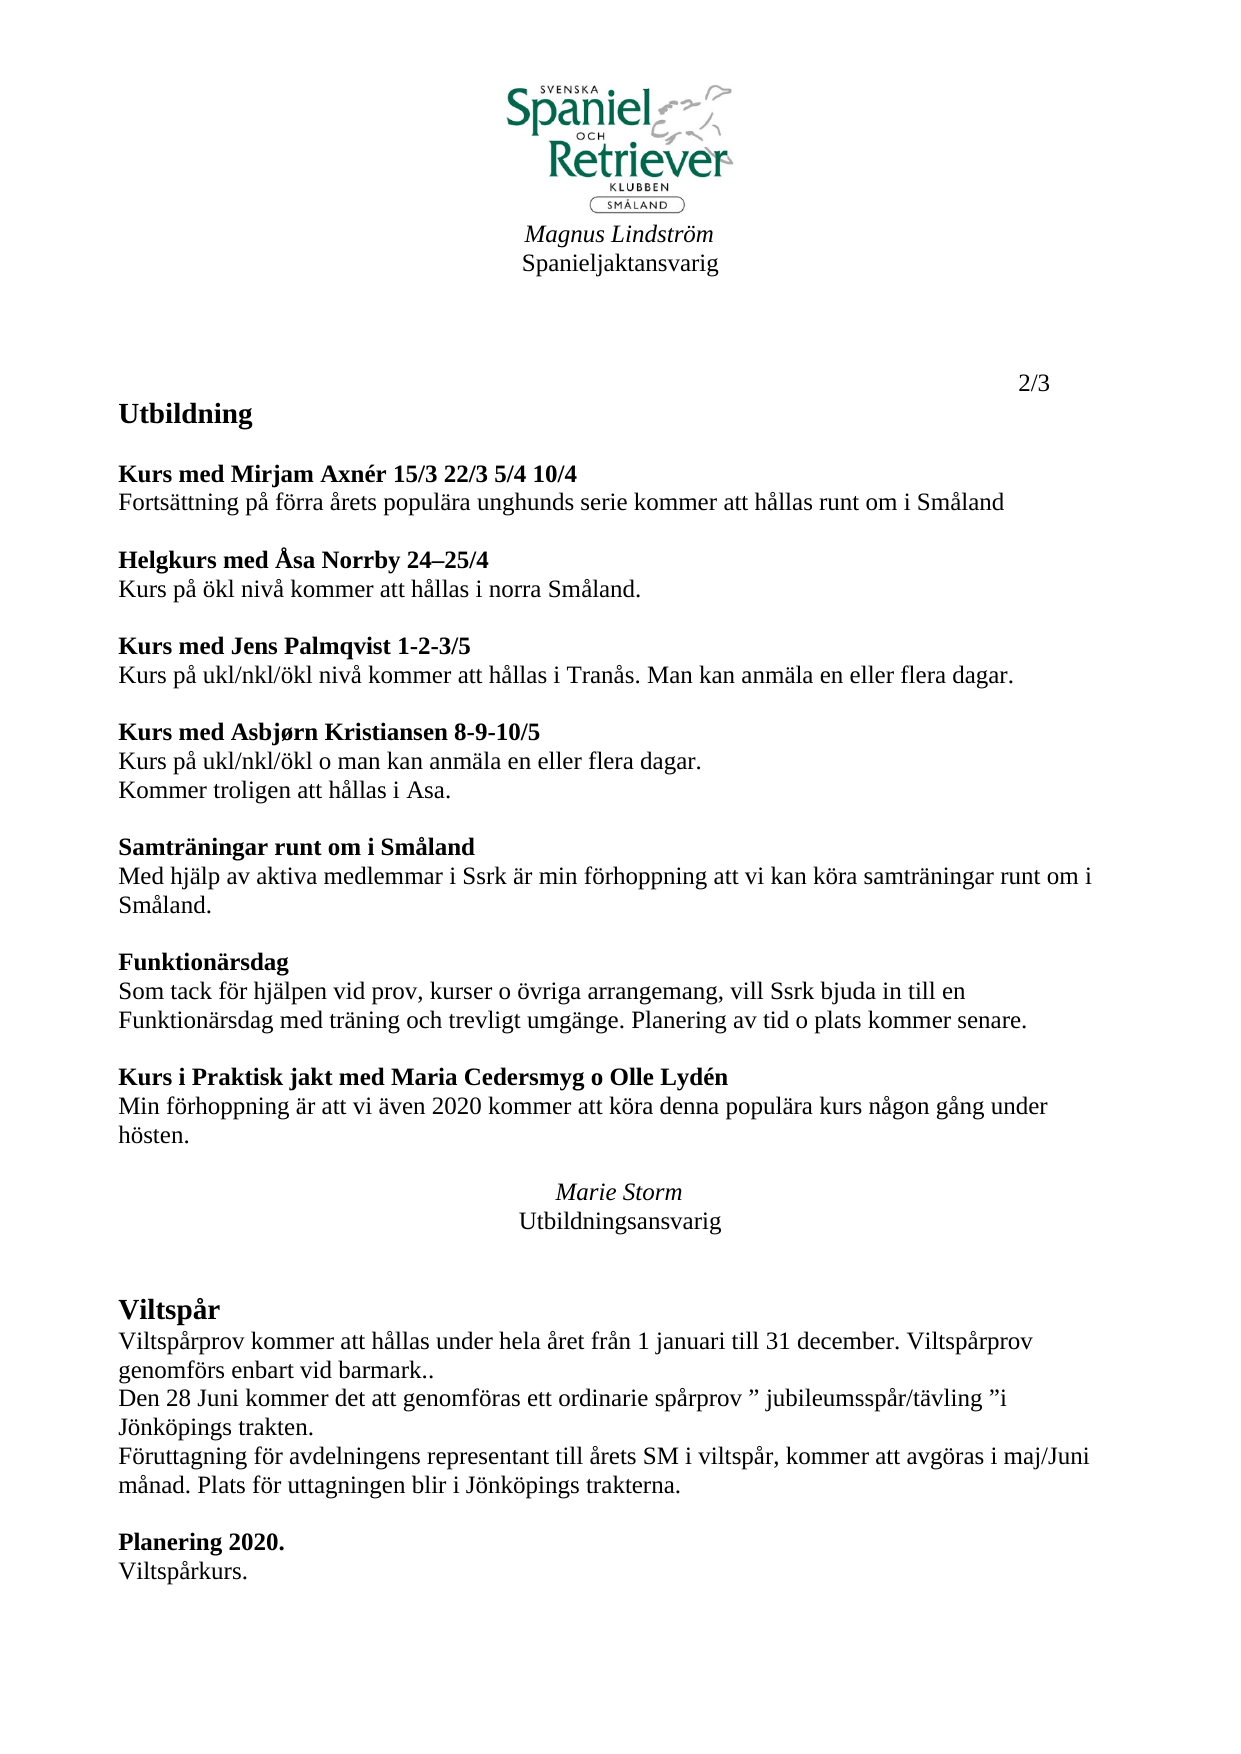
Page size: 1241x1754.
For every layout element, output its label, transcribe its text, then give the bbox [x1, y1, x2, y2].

text Kurs med Mirjam Axnér 15/3 22/3 5/4 10/4 Fortsättning på förra årets populära unghunds serie kommer att hållas runt om i Småland [118, 430, 1122, 516]
text Viltspår [118, 1292, 1122, 1326]
text Spanieljaktansvarig [118, 248, 1122, 277]
text Helgkurs med Åsa Norrby 24–25/4 Kurs på ökl nivå kommer att hållas i norra Småland. [118, 516, 1122, 602]
text Marie Storm [118, 1177, 1122, 1206]
text Kurs i Praktisk jakt med Maria Cedersmyg o Olle Lydén Min förhoppning är att vi även 2020 kommer att köra denna populära kurs någon gång under hösten. [118, 1034, 1122, 1149]
text Magnus Lindström [118, 219, 1122, 248]
text 2/3 [118, 368, 1122, 396]
text Kurs med Jens Palmqvist 1-2-3/5 Kurs på ukl/nkl/ökl nivå kommer att hållas i Tranås. Man kan anmäla en eller flera dagar. [118, 602, 1122, 689]
text Utbildning [118, 396, 1122, 430]
text Funktionärsdag Som tack för hjälpen vid prov, kurser o övriga arrangemang, vill Ssrk bjuda in till en Funktionärsdag med träning och trevligt umgänge. Planering av tid o plats kommer senare. [118, 919, 1122, 1034]
picture [500, 73, 740, 220]
text Den 28 Juni kommer det att genomföras ett ordinarie spårprov ” jubileumsspår/tävling ”i Jönköpings trakten. [118, 1383, 1122, 1441]
text Samträningar runt om i Småland Med hjälp av aktiva medlemmar i Ssrk är min förhoppning att vi kan köra samträningar runt om i Småland. [118, 804, 1122, 919]
text Kurs med Asbjørn Kristiansen 8-9-10/5 Kurs på ukl/nkl/ökl o man kan anmäla en eller flera dagar. Kommer troligen att hållas i Asa. [118, 689, 1122, 804]
text Föruttagning för avdelningens representant till årets SM i viltspår, kommer att avgöras i maj/Juni månad. Plats för uttagningen blir i Jönköpings trakterna. [118, 1441, 1122, 1498]
text Utbildningsansvarig [118, 1206, 1122, 1235]
text Planering 2020. [118, 1527, 1122, 1556]
text Viltspårkurs. [118, 1556, 1122, 1585]
text Viltspårprov kommer att hållas under hela året från 1 januari till 31 december. Viltspårprov genomförs enbart vid barmark.. [118, 1326, 1122, 1383]
